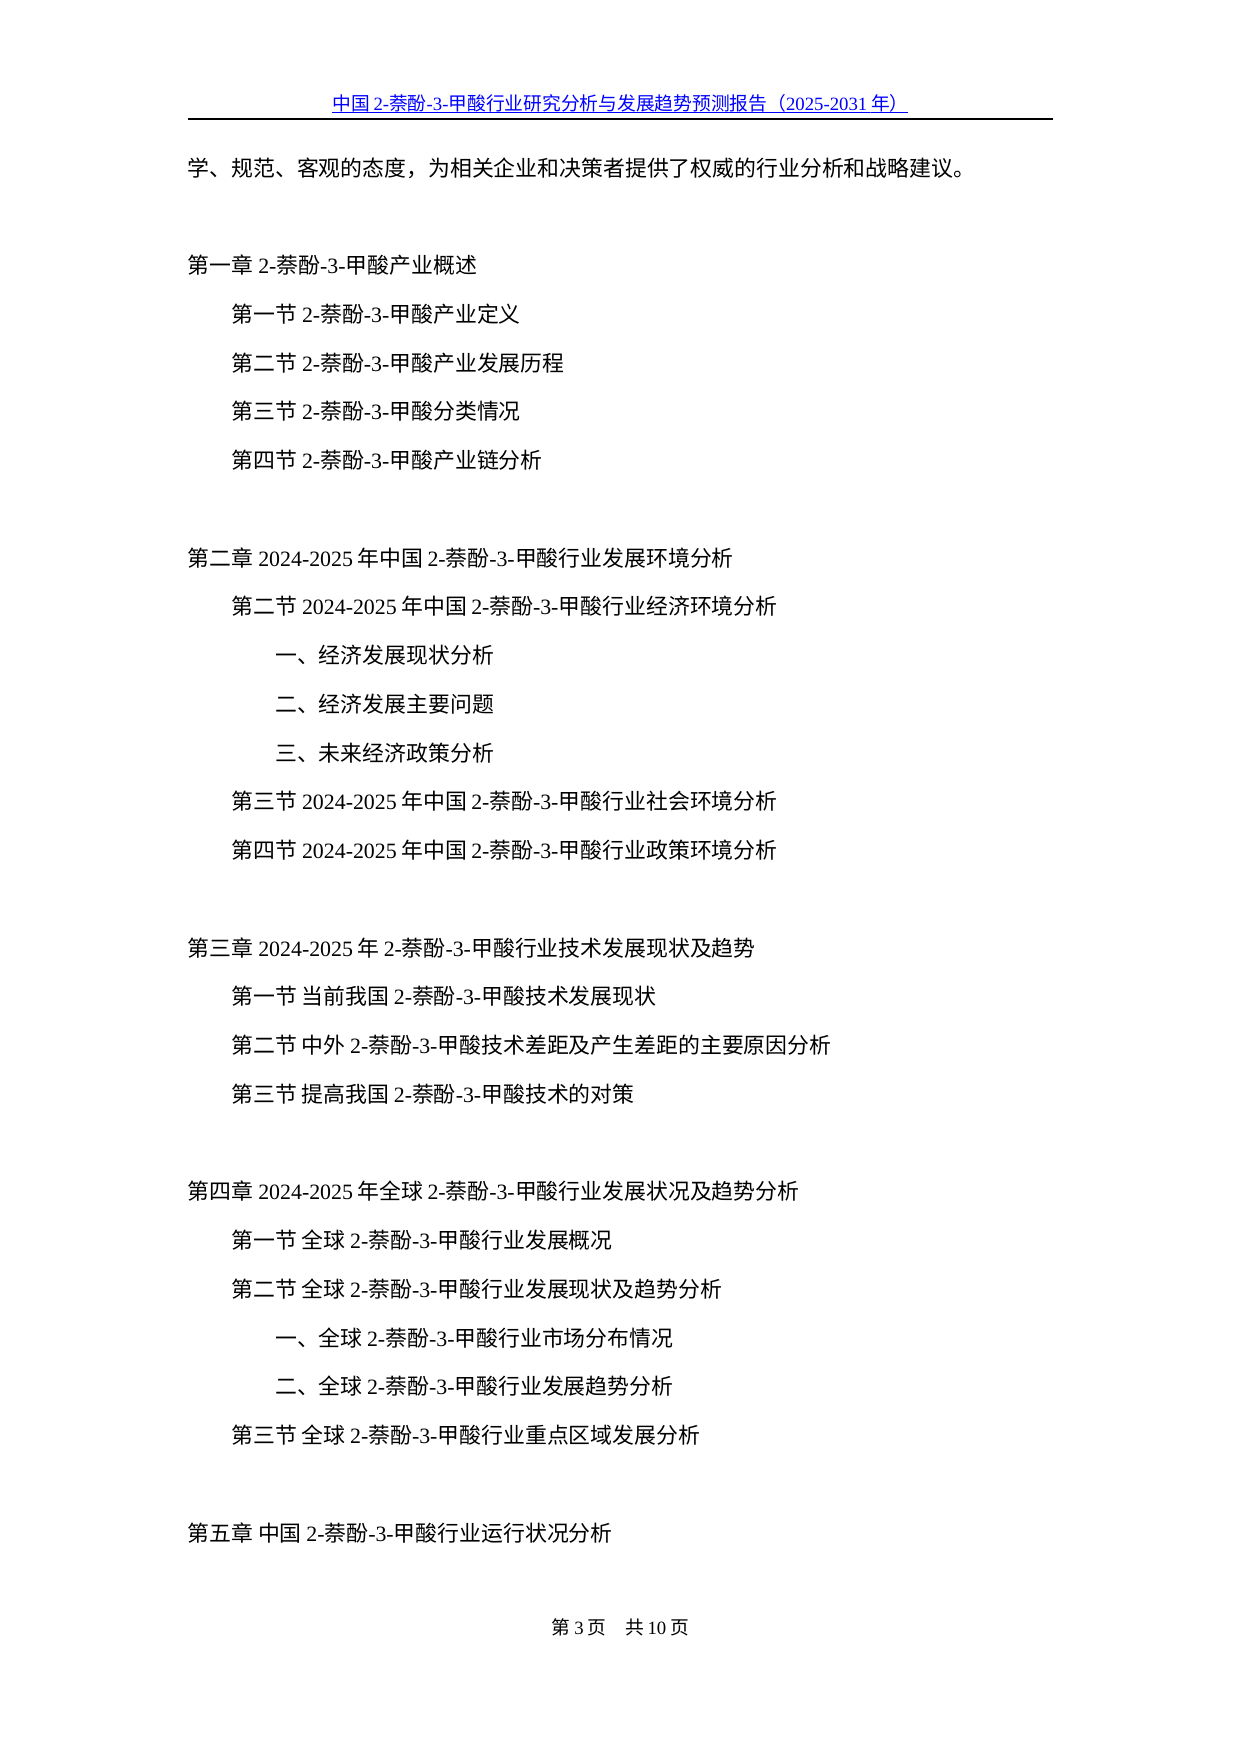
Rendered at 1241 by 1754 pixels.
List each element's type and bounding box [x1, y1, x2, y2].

text [187, 150, 1053, 1548]
